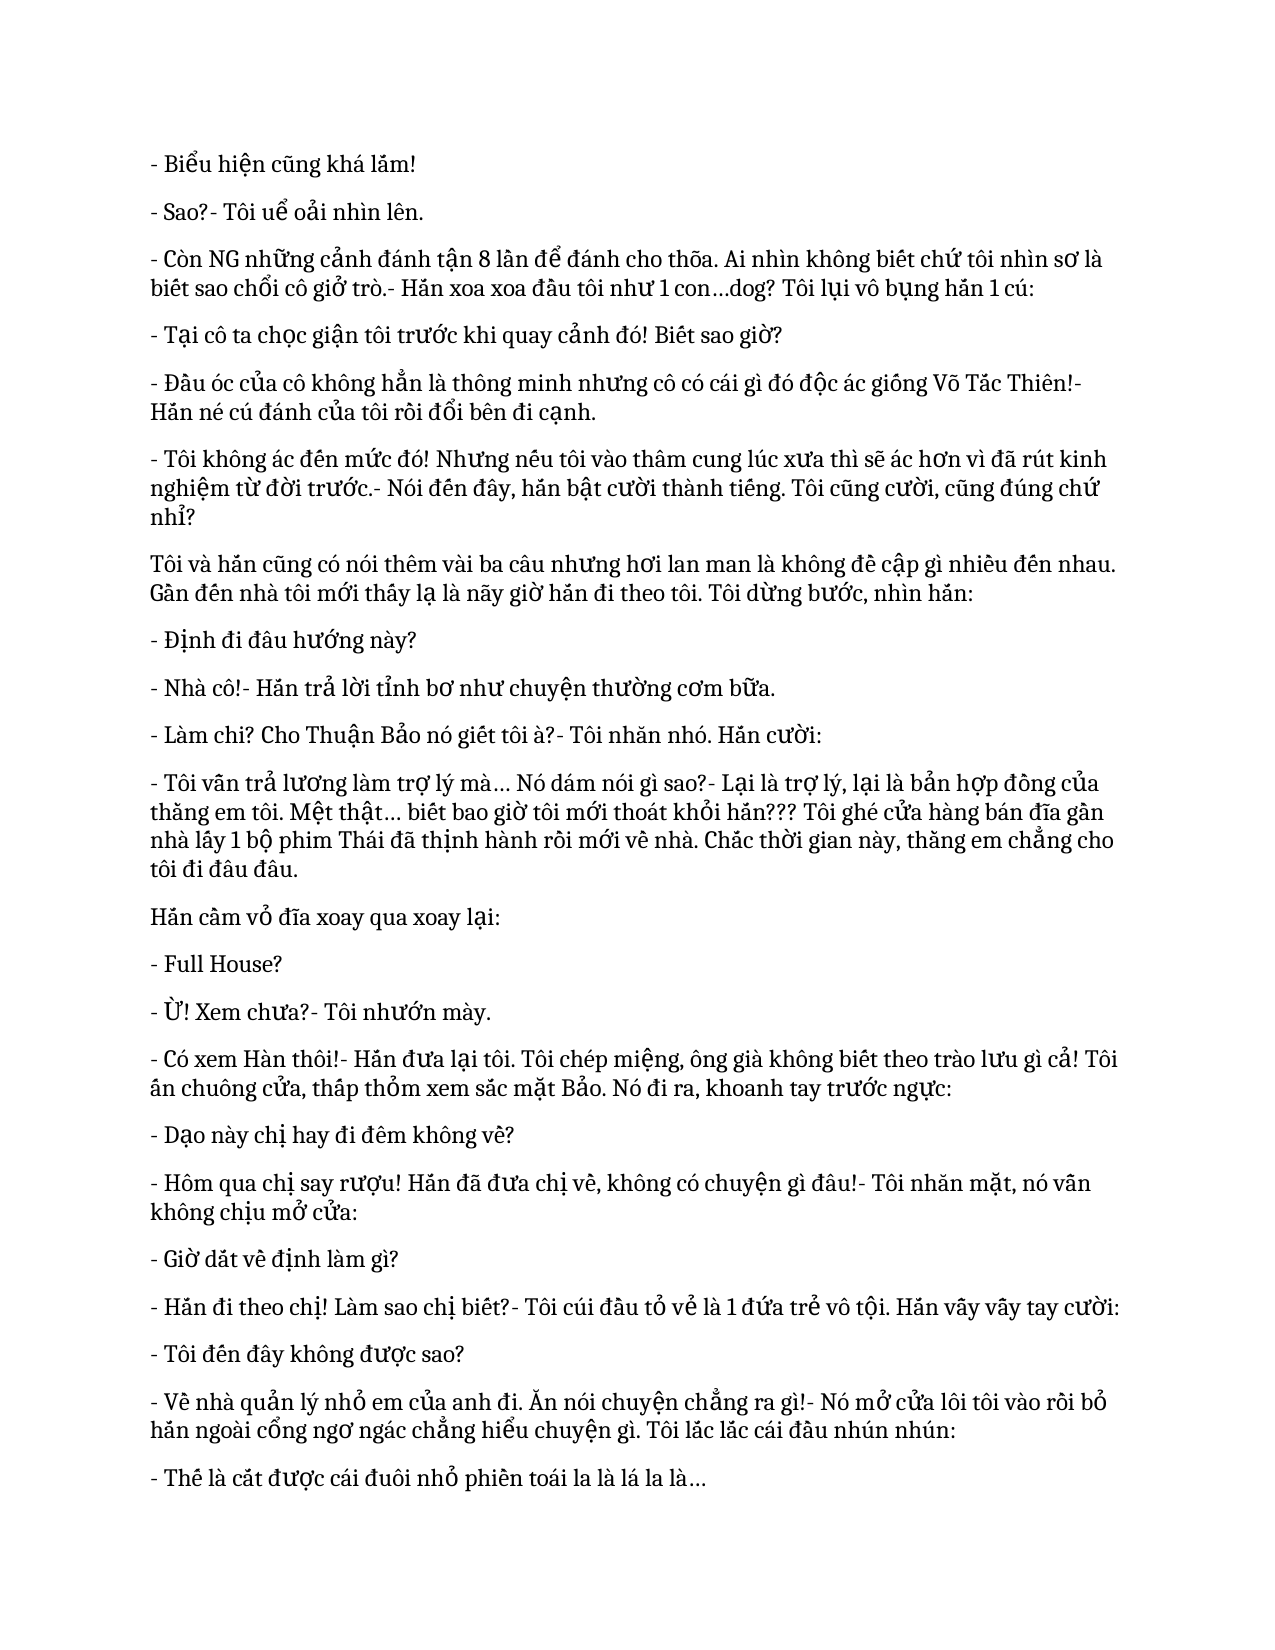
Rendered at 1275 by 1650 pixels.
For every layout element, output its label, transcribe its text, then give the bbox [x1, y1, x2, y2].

text - Nhà cô!- Hắn trả lời tỉnh bơ như chuyện thường cơm bữa. [150, 674, 1125, 702]
text - Giờ dắt về định làm gì? [150, 1245, 1125, 1274]
text - Tôi vẫn trả lương làm trợ lý mà… Nó dám nói gì sao?- Lại là trợ lý, lại là bản hợp đồng của thằng em tôi. Mệt thật… biết bao giờ tôi mới thoát khỏi hắn??? Tôi ghé cửa hàng bán đĩa gần nhà lấy 1 bộ phim Thái đã thịnh hành rồi mới về nhà. Chắc thời gian này, thằng em chẳng cho tôi đi đâu đâu. [150, 769, 1125, 884]
text - Đầu óc của cô không hẳn là thông minh nhưng cô có cái gì đó độc ác giống Võ Tắc Thiên!- Hắn né cú đánh của tôi rồi đổi bên đi cạnh. [150, 369, 1125, 426]
text - Dạo này chị hay đi đêm không về? [150, 1121, 1125, 1150]
text - Sao?- Tôi uể oải nhìn lên. [150, 197, 1125, 226]
text Hắn cầm vỏ đĩa xoay qua xoay lại: [150, 902, 1125, 931]
text - Full House? [150, 950, 1125, 979]
text - Hắn đi theo chị! Làm sao chị biết?- Tôi cúi đầu tỏ vẻ là 1 đứa trẻ vô tội. Hắn vẫy vẫy tay cười: [150, 1292, 1125, 1321]
text - Tôi không ác đến mức đó! Nhưng nếu tôi vào thâm cung lúc xưa thì sẽ ác hơn vì đã rút kinh nghiệm từ đời trước.- Nói đến đây, hắn bật cười thành tiếng. Tôi cũng cười, cũng đúng chứ nhỉ? [150, 445, 1125, 531]
text - Làm chi? Cho Thuận Bảo nó giết tôi à?- Tôi nhăn nhó. Hắn cười: [150, 721, 1125, 750]
text ​Tôi và hắn cũng có nói thêm vài ba câu nhưng hơi lan man là không đề cập gì nhiều đến nhau. Gần đến nhà tôi mới thấy lạ là nãy giờ hắn đi theo tôi. Tôi dừng bước, nhìn hắn: [150, 550, 1125, 607]
text - Tôi đến đây không được sao? [150, 1340, 1125, 1369]
text - Còn NG những cảnh đánh tận 8 lần để đánh cho thõa. Ai nhìn không biết chứ tôi nhìn sơ là biết sao chổi cô giở trò.- Hắn xoa xoa đầu tôi như 1 con…dog? Tôi lụi vô bụng hắn 1 cú: [150, 245, 1125, 302]
text - Thế là cắt được cái đuôi nhỏ phiền toái la là lá la là… [150, 1464, 1125, 1492]
text - Ừ! Xem chưa?- Tôi nhướn mày. [150, 997, 1125, 1026]
text - Về nhà quản lý nhỏ em của anh đi. Ăn nói chuyện chẳng ra gì!- Nó mở cửa lôi tôi vào rồi bỏ hắn ngoài cổng ngơ ngác chẳng hiểu chuyện gì. Tôi lắc lắc cái đầu nhún nhún: [150, 1387, 1125, 1445]
text - Định đi đâu hướng này? [150, 626, 1125, 655]
text - Hôm qua chị say rượu! Hắn đã đưa chị về, không có chuyện gì đâu!- Tôi nhăn mặt, nó vẫn không chịu mở cửa: [150, 1169, 1125, 1226]
text - Tại cô ta chọc giận tôi trước khi quay cảnh đó! Biết sao giờ? [150, 321, 1125, 350]
text - Biểu hiện cũng khá lắm! [150, 150, 1125, 179]
text - Có xem Hàn thôi!- Hắn đưa lại tôi. Tôi chép miệng, ông già không biết theo trào lưu gì cả! Tôi ấn chuông cửa, thấp thỏm xem sắc mặt Bảo. Nó đi ra, khoanh tay trước ngực: [150, 1045, 1125, 1102]
